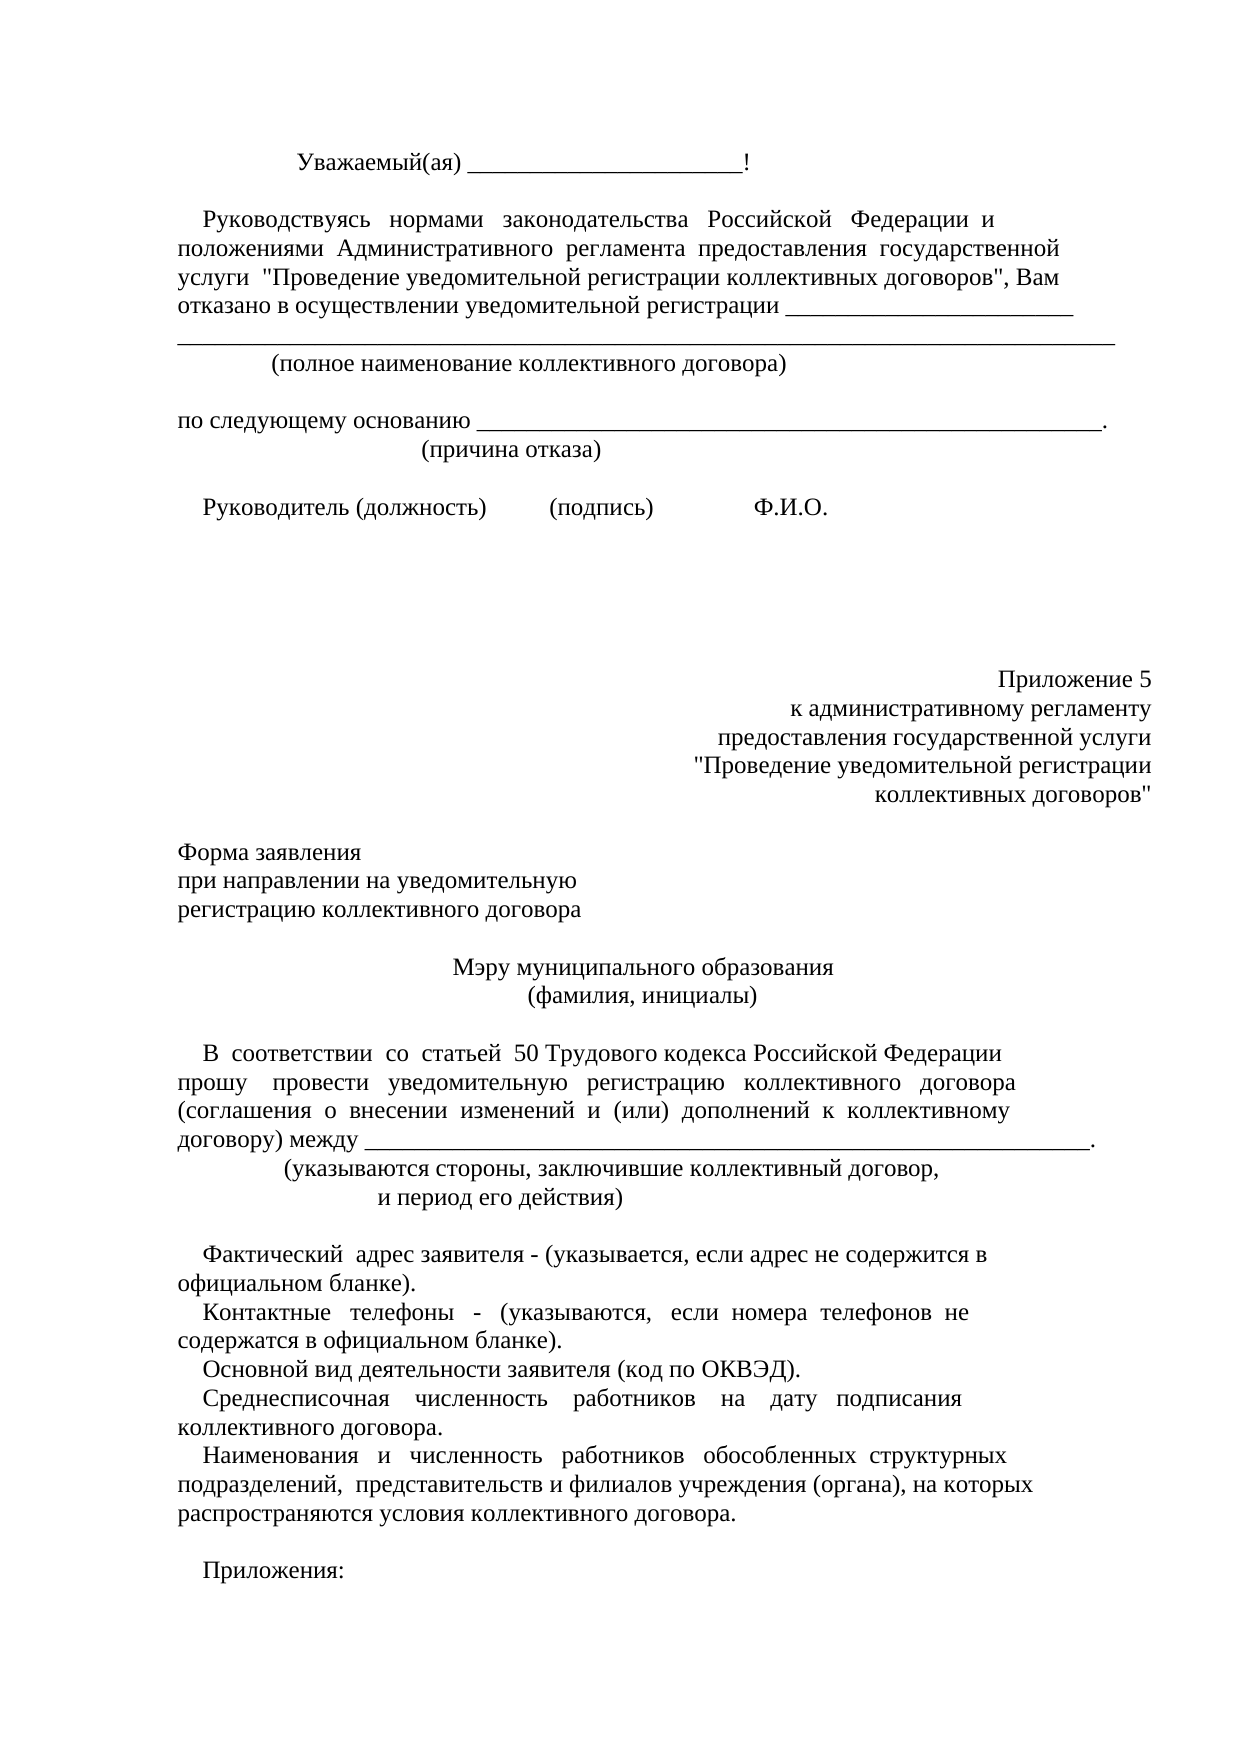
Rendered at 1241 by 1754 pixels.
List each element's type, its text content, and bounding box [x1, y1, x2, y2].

text "Проведение уведомительной регистрации [177, 751, 1152, 779]
text Среднесписочная численность работников на дату подписания [177, 1383, 1152, 1412]
text (указываются стороны, заключившие коллективный договор, [177, 1153, 1152, 1182]
text (соглашения о внесении изменений и (или) дополнений к коллективному [177, 1096, 1152, 1124]
text предоставления государственной услуги [177, 722, 1152, 751]
text договору) между __________________________________________________________. [177, 1124, 1152, 1153]
text регистрацию коллективного договора [177, 894, 1152, 923]
text услуги "Проведение уведомительной регистрации коллективных договоров", Вам [177, 262, 1152, 291]
text Наименования и численность работников обособленных структурных [177, 1441, 1152, 1469]
text Контактные телефоны - (указываются, если номера телефонов не [177, 1297, 1152, 1326]
text Приложение 5 [177, 664, 1152, 693]
text содержатся в официальном бланке). [177, 1326, 1152, 1354]
text к административному регламенту [177, 693, 1152, 722]
text Руководитель (должность) (подпись) Ф.И.О. [177, 492, 1152, 521]
text положениями Административного регламента предоставления государственной [177, 233, 1152, 262]
text по следующему основанию __________________________________________________. [177, 406, 1152, 434]
text В соответствии со статьей 50 Трудового кодекса Российской Федерации [177, 1038, 1152, 1067]
text коллективных договоров" [177, 779, 1152, 808]
text (причина отказа) [177, 434, 1152, 463]
text коллективного договора. [177, 1412, 1152, 1441]
text при направлении на уведомительную [177, 866, 1152, 894]
text Мэру муниципального образования [177, 952, 1152, 981]
text прошу провести уведомительную регистрацию коллективного договора [177, 1067, 1152, 1096]
text Фактический адрес заявителя - (указывается, если адрес не содержится в [177, 1239, 1152, 1268]
text Уважаемый(ая) ______________________! [177, 147, 1152, 176]
text Приложения: [177, 1556, 1152, 1584]
text Основной вид деятельности заявителя (код по ОКВЭД). [177, 1354, 1152, 1383]
text официальном бланке). [177, 1268, 1152, 1297]
text ___________________________________________________________________________ [177, 319, 1152, 348]
text Руководствуясь нормами законодательства Российской Федерации и [177, 204, 1152, 233]
text отказано в осуществлении уведомительной регистрации _______________________ [177, 291, 1152, 319]
text (фамилия, инициалы) [177, 981, 1152, 1009]
text распространяются условия коллективного договора. [177, 1498, 1152, 1527]
text и период его действия) [177, 1182, 1152, 1211]
text подразделений, представительств и филиалов учреждения (органа), на которых [177, 1469, 1152, 1498]
text (полное наименование коллективного договора) [177, 348, 1152, 377]
text Форма заявления [177, 837, 1152, 866]
